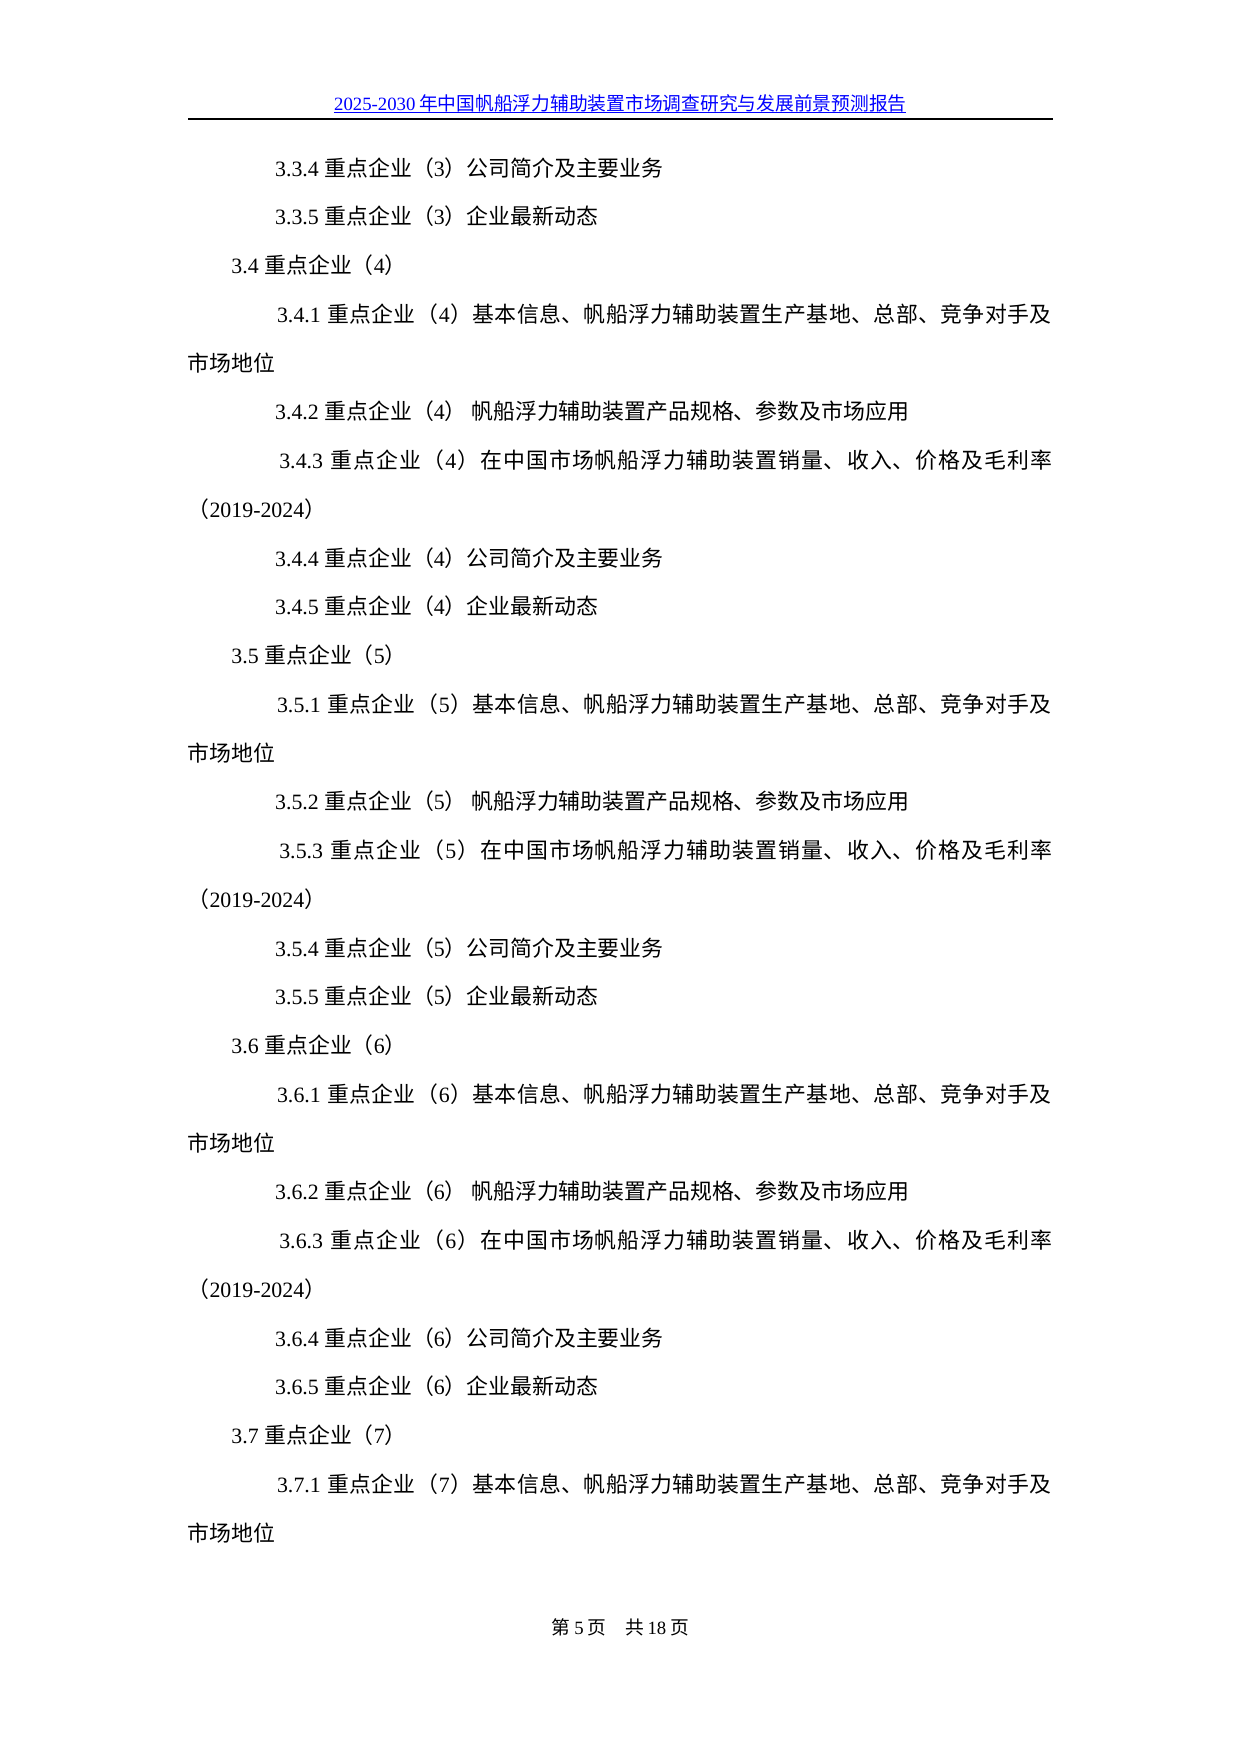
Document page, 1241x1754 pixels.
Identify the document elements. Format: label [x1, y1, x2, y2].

text [187, 150, 1053, 1548]
